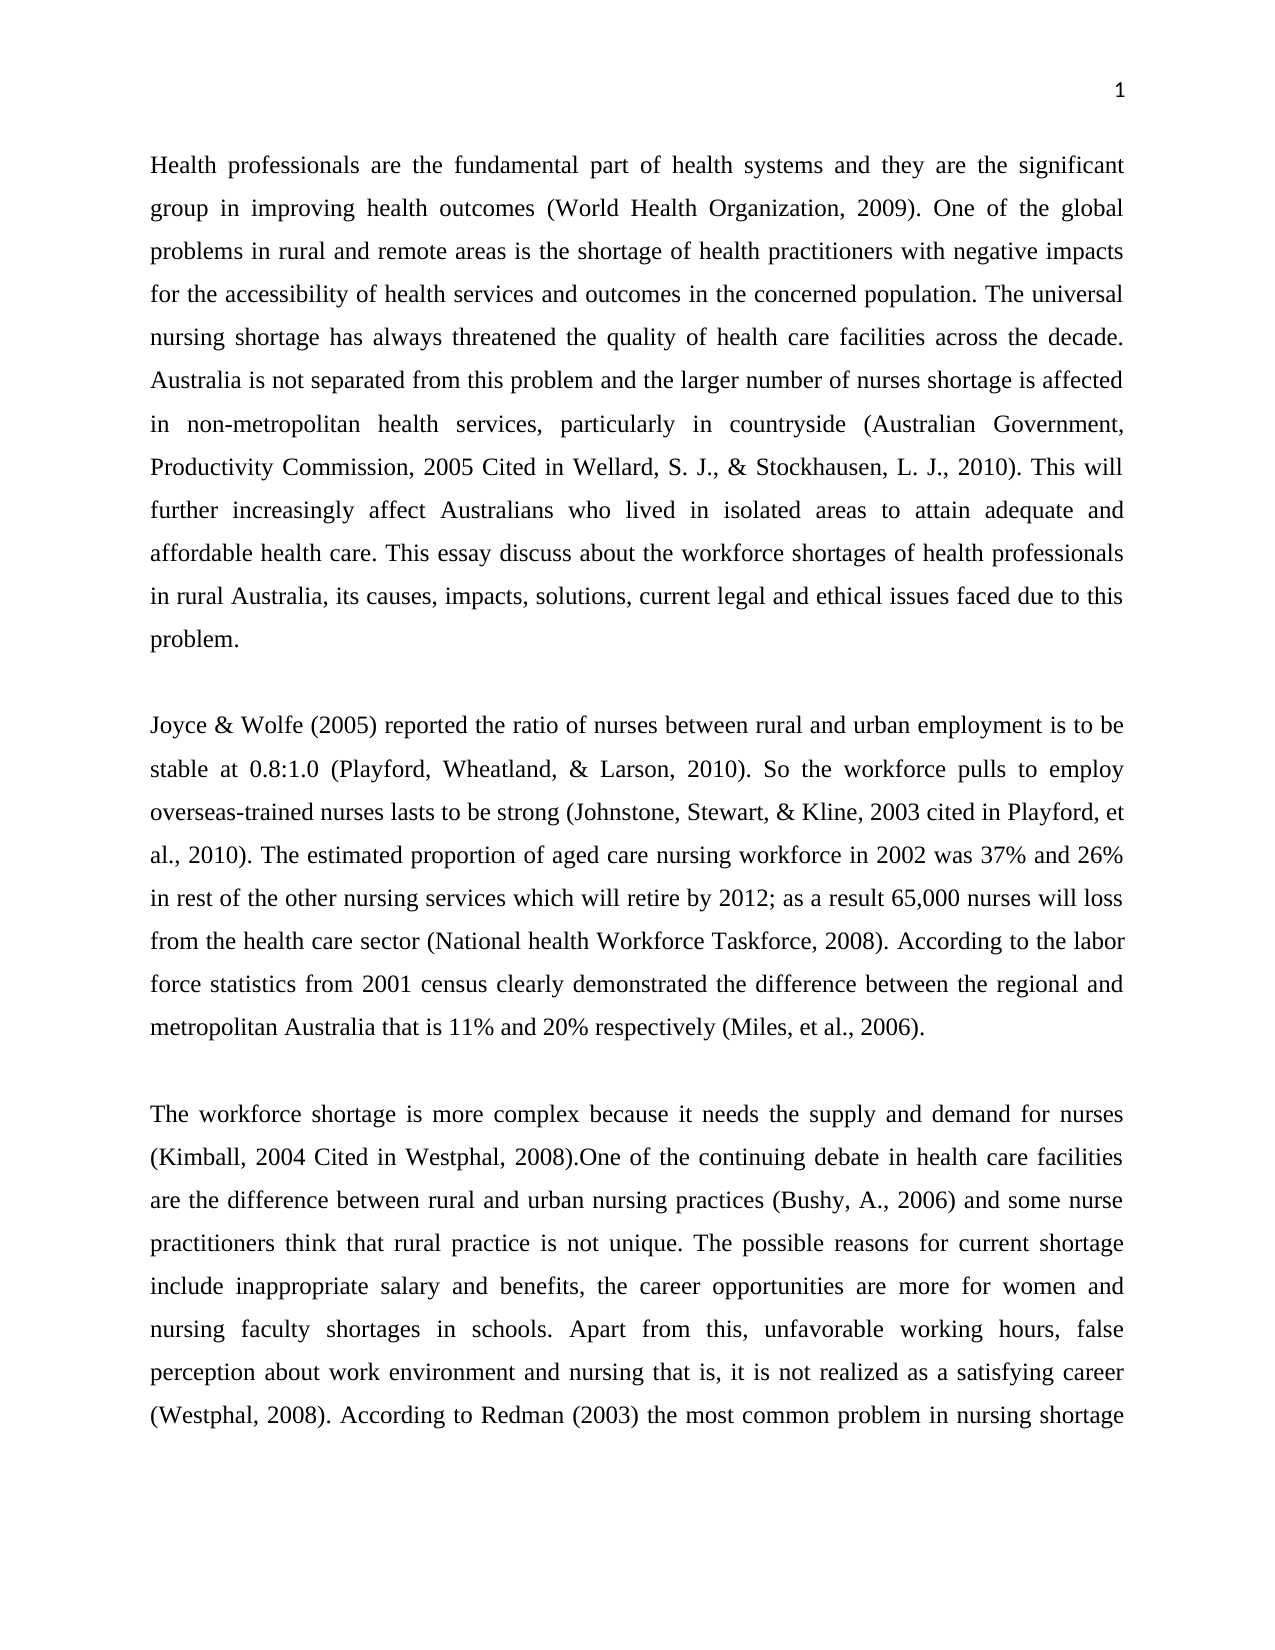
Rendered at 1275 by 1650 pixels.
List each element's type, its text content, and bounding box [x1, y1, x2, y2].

text Joyce & Wolfe (2005) reported the ratio of nurses between rural and urban employment is to be stable at 0.8:1.0 (Playford, Wheatland, & Larson, 2010). So the workforce pulls to employ overseas-trained nurses lasts to be strong (Johnstone, Stewart, & Kline, 2003 cited in Playford, et al., 2010). The estimated proportion of aged care nursing workforce in 2002 was 37% and 26% in rest of the other nursing services which will retire by 2012; as a result 65,000 nurses will loss from the health care sector (National health Workforce Taskforce, 2008). According to the labor force statistics from 2001 census clearly demonstrated the difference between the regional and metropolitan Australia that is 11% and 20% respectively (Miles, et al., 2006). [150, 711, 1125, 1041]
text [150, 1099, 1125, 1429]
text Health professionals are the fundamental part of health systems and they are the significant group in improving health outcomes (World Health Organization, 2009). One of the global problems in rural and remote areas is the shortage of health practitioners with negative impacts for the accessibility of health services and outcomes in the concerned population. The universal nursing shortage has always threatened the quality of health care facilities across the decade. Australia is not separated from this problem and the larger number of nurses shortage is affected in non-metropolitan health services, particularly in countryside (Australian Government, Productivity Commission, 2005 Cited in Wellard, S. J., & Stockhausen, L. J., 2010). This will further increasingly affect Australians who lived in isolated areas to attain adequate and affordable health care. This essay discuss about the workforce shortages of health professionals in rural Australia, its causes, impacts, solutions, current legal and ethical issues faced due to this problem. [150, 150, 1125, 653]
